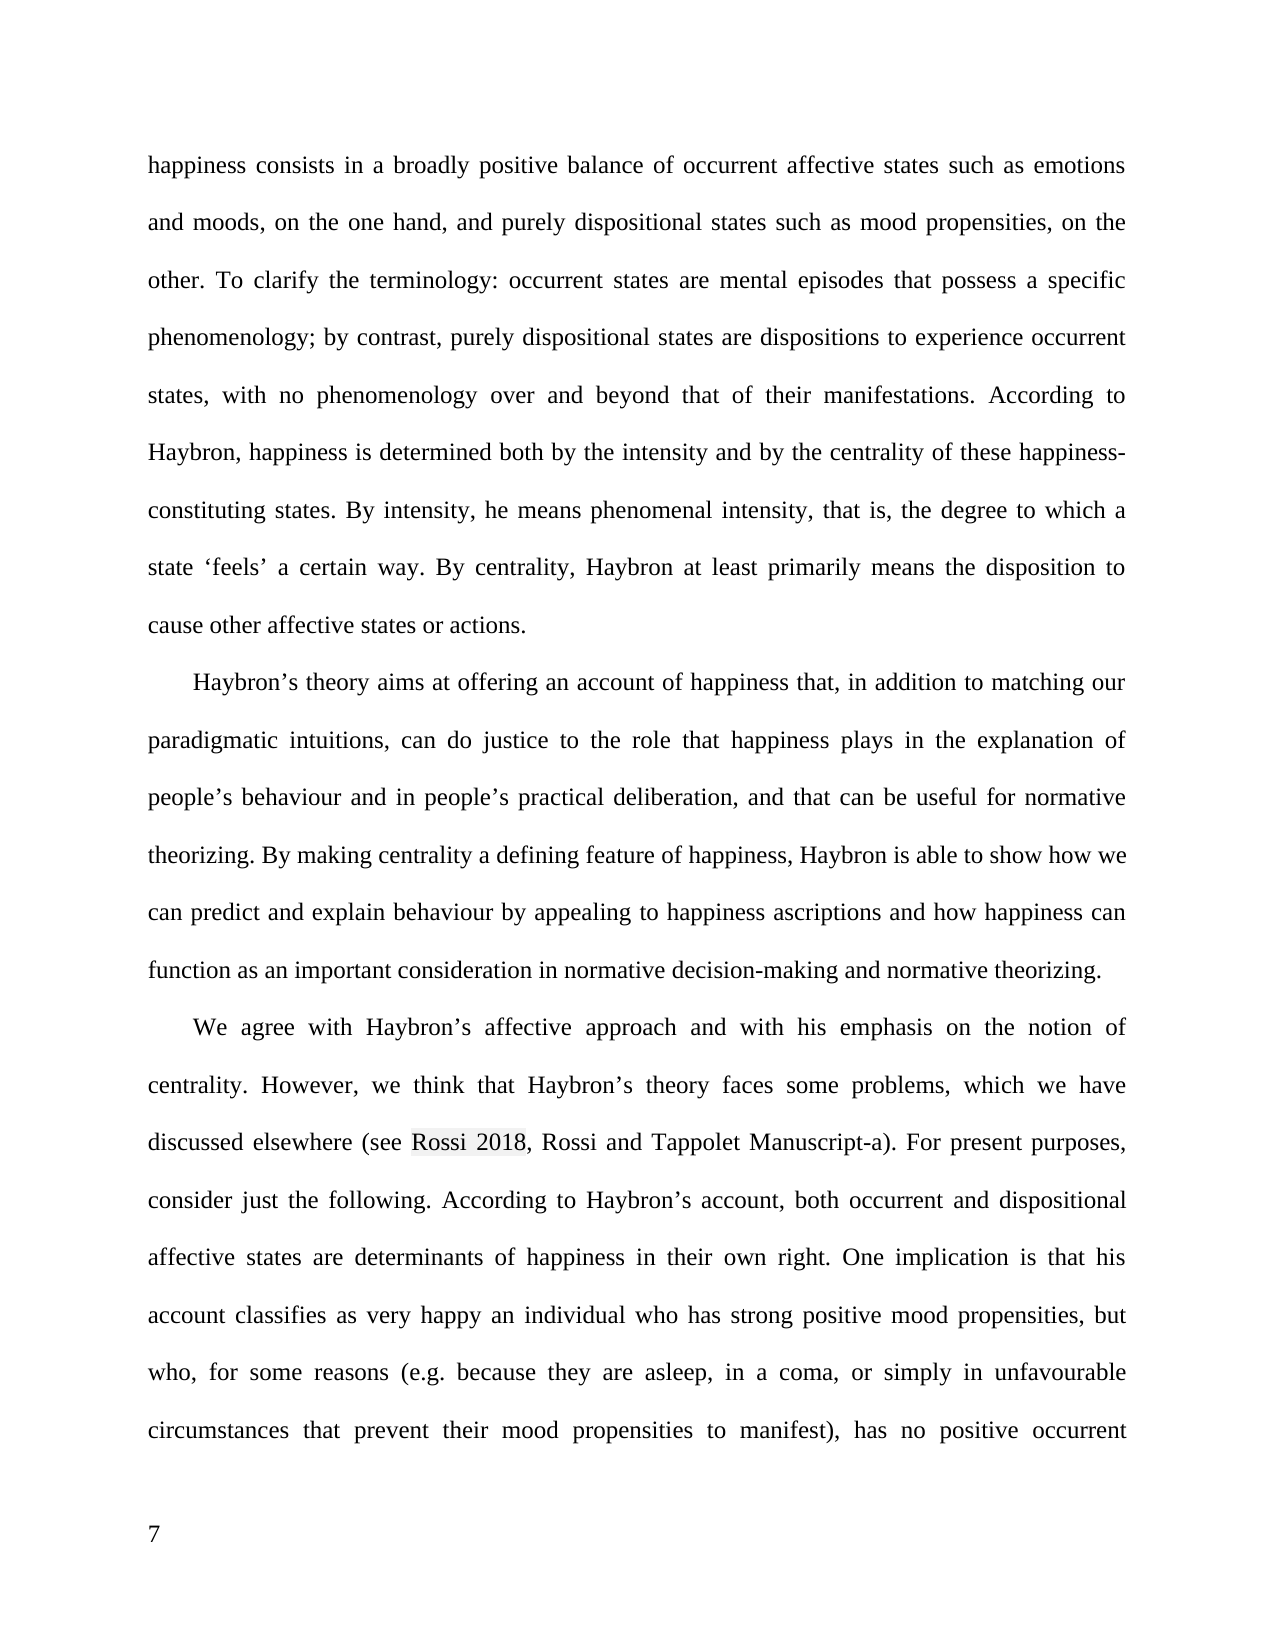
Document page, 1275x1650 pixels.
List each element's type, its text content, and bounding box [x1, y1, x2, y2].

text Haybron’s theory aims at offering an account of happiness that, in addition to matching our paradigmatic intuitions, can do justice to the role that happiness plays in the explanation of people’s behaviour and in people’s practical deliberation, and that can be useful for normative theorizing. By making centrality a defining feature of happiness, Haybron is able to show how we can predict and explain behaviour by appealing to happiness ascriptions and how happiness can function as an important consideration in normative decision-making and normative theorizing. [148, 667, 1127, 984]
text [148, 1012, 1127, 1444]
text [148, 150, 1127, 639]
